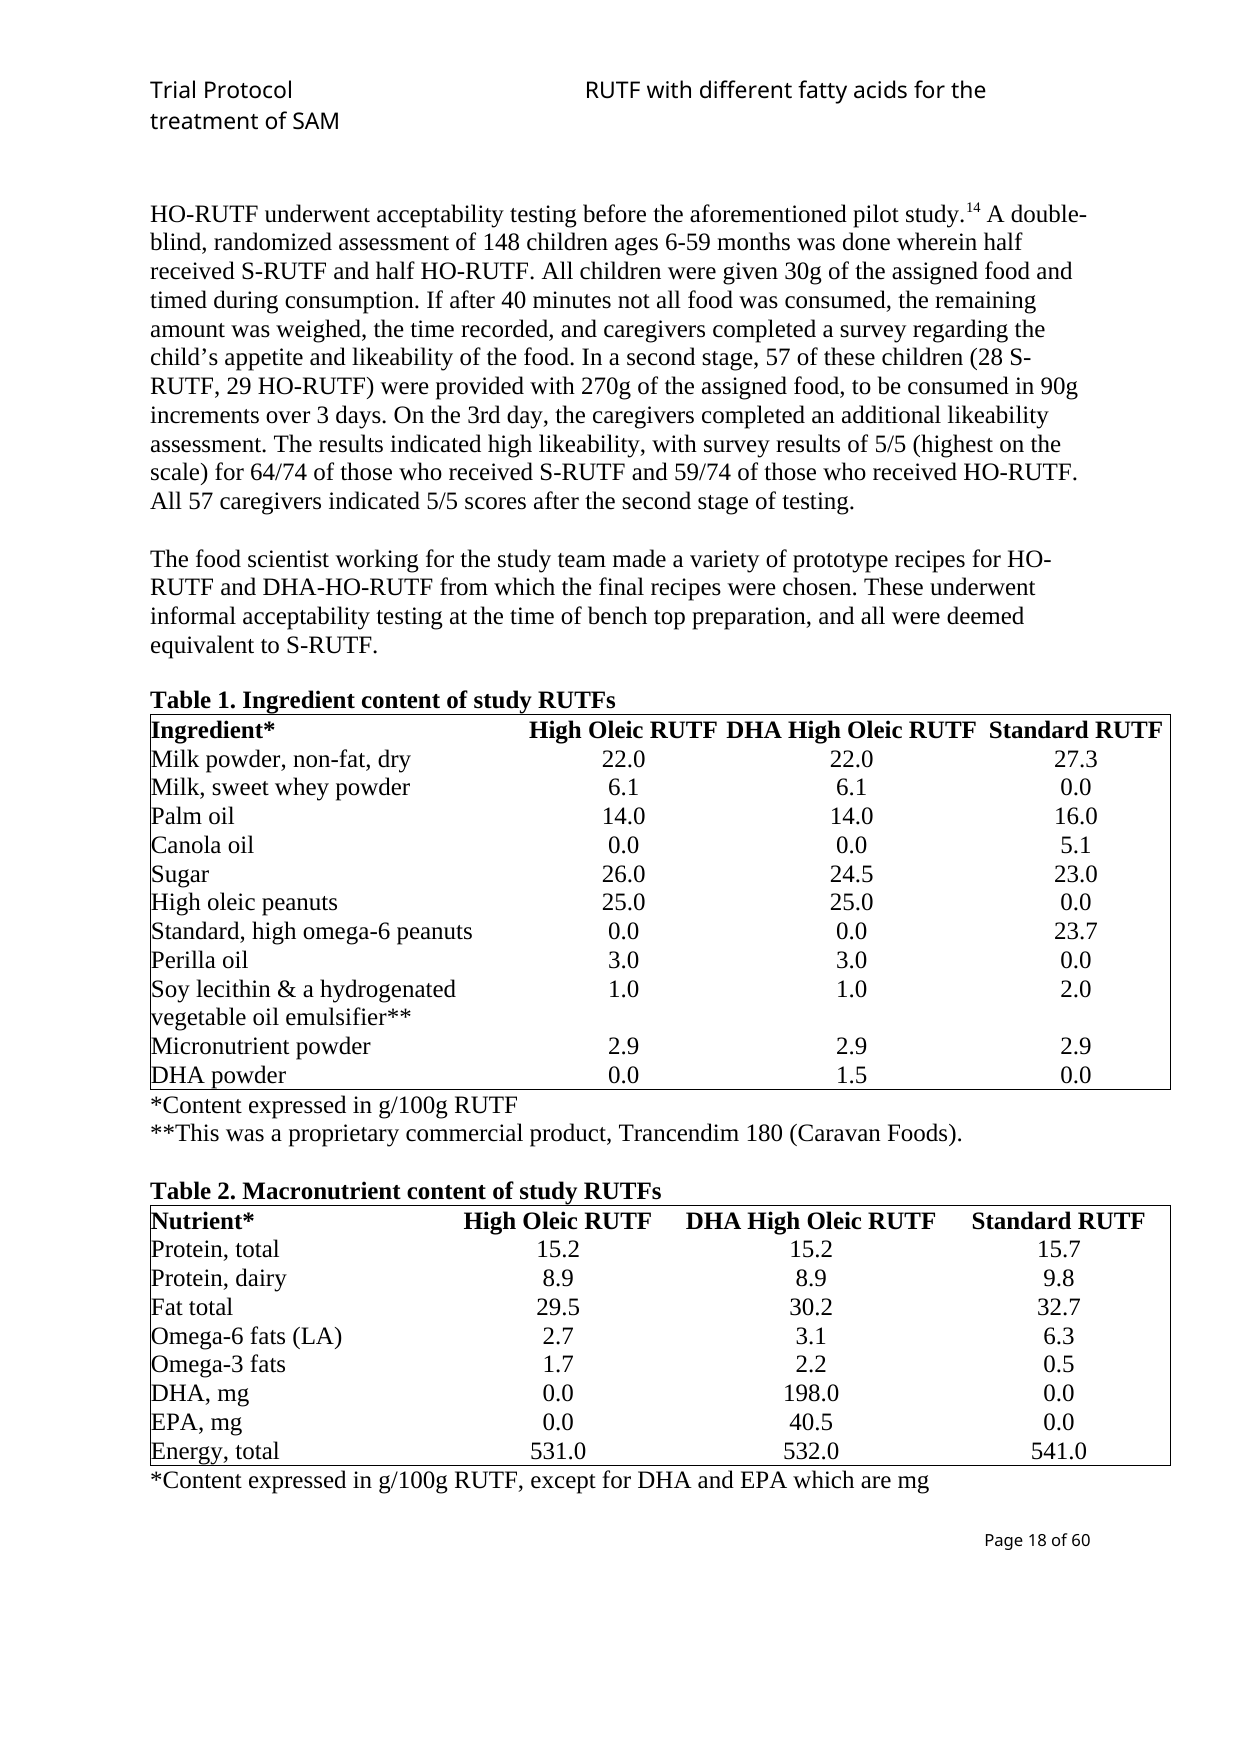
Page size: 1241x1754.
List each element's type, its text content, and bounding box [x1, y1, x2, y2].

table_cell 14.0 [525, 801, 722, 830]
table_cell 5.1 [981, 830, 1170, 859]
table_cell DHA powder [151, 1060, 525, 1089]
table_cell 198.0 [675, 1378, 947, 1407]
table_cell 27.3 [981, 744, 1170, 772]
table_cell 0.0 [981, 945, 1170, 974]
table_cell 3.1 [675, 1321, 947, 1349]
table_cell 2.9 [525, 1031, 722, 1060]
table_cell Milk powder, non-fat, dry [151, 744, 525, 772]
text **This was a proprietary commercial product, Trancendim 180 (Caravan Foods). [150, 1118, 1090, 1147]
table_cell 0.0 [947, 1378, 1170, 1407]
table_cell 22.0 [722, 744, 981, 772]
table_cell Milk, sweet whey powder [151, 773, 525, 801]
table_header High Oleic RUTF [525, 715, 722, 744]
text Table 1. Ingredient content of study RUTFs [150, 685, 1090, 714]
table_cell 0.0 [722, 916, 981, 945]
table_cell EPA, mg [151, 1407, 441, 1436]
text Table 2. Macronutrient content of study RUTFs [150, 1176, 1090, 1205]
table_cell 32.7 [947, 1292, 1170, 1321]
table_cell 1.5 [722, 1060, 981, 1089]
table_cell 0.0 [525, 1060, 722, 1089]
table_cell 9.8 [947, 1263, 1170, 1292]
table_cell 0.0 [525, 830, 722, 859]
table_cell 15.2 [441, 1235, 675, 1263]
table_cell 6.1 [722, 773, 981, 801]
table_cell 40.5 [675, 1407, 947, 1436]
table_header High Oleic RUTF [441, 1206, 675, 1234]
table_cell 0.0 [441, 1407, 675, 1436]
table_cell 25.0 [525, 888, 722, 916]
table_cell Soy lecithin & a hydrogenated vegetable oil emulsifier** [151, 974, 525, 1031]
table_cell DHA, mg [151, 1378, 441, 1407]
table_header DHA High Oleic RUTF [675, 1206, 947, 1234]
table_cell 3.0 [525, 945, 722, 974]
table_cell 23.0 [981, 859, 1170, 887]
text HO-RUTF underwent acceptability testing before the aforementioned pilot study.14 A double-blind, randomized assessment of 148 children ages 6-59 months was done wherein half received S-RUTF and half HO-RUTF. All children were given 30g of the assigned food and timed during consumption. If after 40 minutes not all food was consumed, the remaining amount was weighed, the time recorded, and caregivers completed a survey regarding the child’s appetite and likeability of the food. In a second stage, 57 of these children (28 S-RUTF, 29 HO-RUTF) were provided with 270g of the assigned food, to be consumed in 90g increments over 3 days. On the 3rd day, the caregivers completed an additional likeability assessment. The results indicated high likeability, with survey results of 5/5 (highest on the scale) for 64/74 of those who received S-RUTF and 59/74 of those who received HO-RUTF. All 57 caregivers indicated 5/5 scores after the second stage of testing. [150, 199, 1090, 515]
table_cell 8.9 [675, 1263, 947, 1292]
table_cell 1.0 [722, 974, 981, 1031]
table_cell 0.0 [947, 1407, 1170, 1436]
table_cell 541.0 [947, 1436, 1170, 1464]
table_cell 0.5 [947, 1350, 1170, 1378]
table_cell 532.0 [675, 1436, 947, 1464]
table_cell 0.0 [981, 773, 1170, 801]
text *Content expressed in g/100g RUTF, except for DHA and EPA which are mg [150, 1466, 1090, 1494]
table_cell High oleic peanuts [151, 888, 525, 916]
table_cell Protein, total [151, 1235, 441, 1263]
table_cell 6.1 [525, 773, 722, 801]
table_cell Omega-6 fats (LA) [151, 1321, 441, 1349]
table_cell Omega-3 fats [151, 1350, 441, 1378]
table_cell 30.2 [675, 1292, 947, 1321]
table_header Ingredient* [151, 715, 525, 744]
table_cell 3.0 [722, 945, 981, 974]
table_cell 16.0 [981, 801, 1170, 830]
table_cell 8.9 [441, 1263, 675, 1292]
table_cell 2.2 [675, 1350, 947, 1378]
table_cell Energy, total [151, 1436, 441, 1464]
table_header Nutrient* [151, 1206, 441, 1234]
text *Content expressed in g/100g RUTF [150, 1090, 1090, 1118]
table_cell Protein, dairy [151, 1263, 441, 1292]
table_cell 0.0 [441, 1378, 675, 1407]
table_header Standard RUTF [981, 715, 1170, 744]
table_cell 2.7 [441, 1321, 675, 1349]
table_cell 531.0 [441, 1436, 675, 1464]
table_cell 0.0 [981, 888, 1170, 916]
text The food scientist working for the study team made a variety of prototype recipes for HO-RUTF and DHA-HO-RUTF from which the final recipes were chosen. These underwent informal acceptability testing at the time of bench top preparation, and all were deemed equivalent to S-RUTF. [150, 544, 1090, 659]
table_cell 22.0 [525, 744, 722, 772]
table_cell 14.0 [722, 801, 981, 830]
table_cell 0.0 [525, 916, 722, 945]
table_cell 24.5 [722, 859, 981, 887]
table_cell Sugar [151, 859, 525, 887]
table_cell 0.0 [981, 1060, 1170, 1089]
table_cell 25.0 [722, 888, 981, 916]
table_cell 29.5 [441, 1292, 675, 1321]
table_cell Fat total [151, 1292, 441, 1321]
table_header DHA High Oleic RUTF [722, 715, 981, 744]
table_cell 15.2 [675, 1235, 947, 1263]
table_cell 23.7 [981, 916, 1170, 945]
table_cell 2.0 [981, 974, 1170, 1031]
table_cell 2.9 [722, 1031, 981, 1060]
table_cell 1.0 [525, 974, 722, 1031]
table_cell 0.0 [722, 830, 981, 859]
table_cell Canola oil [151, 830, 525, 859]
table_cell 26.0 [525, 859, 722, 887]
table_cell 1.7 [441, 1350, 675, 1378]
table_cell Standard, high omega-6 peanuts [151, 916, 525, 945]
table_cell Micronutrient powder [151, 1031, 525, 1060]
table_cell Perilla oil [151, 945, 525, 974]
table_cell Palm oil [151, 801, 525, 830]
table_header Standard RUTF [947, 1206, 1170, 1234]
table_cell 6.3 [947, 1321, 1170, 1349]
table_cell 15.7 [947, 1235, 1170, 1263]
table_cell 2.9 [981, 1031, 1170, 1060]
